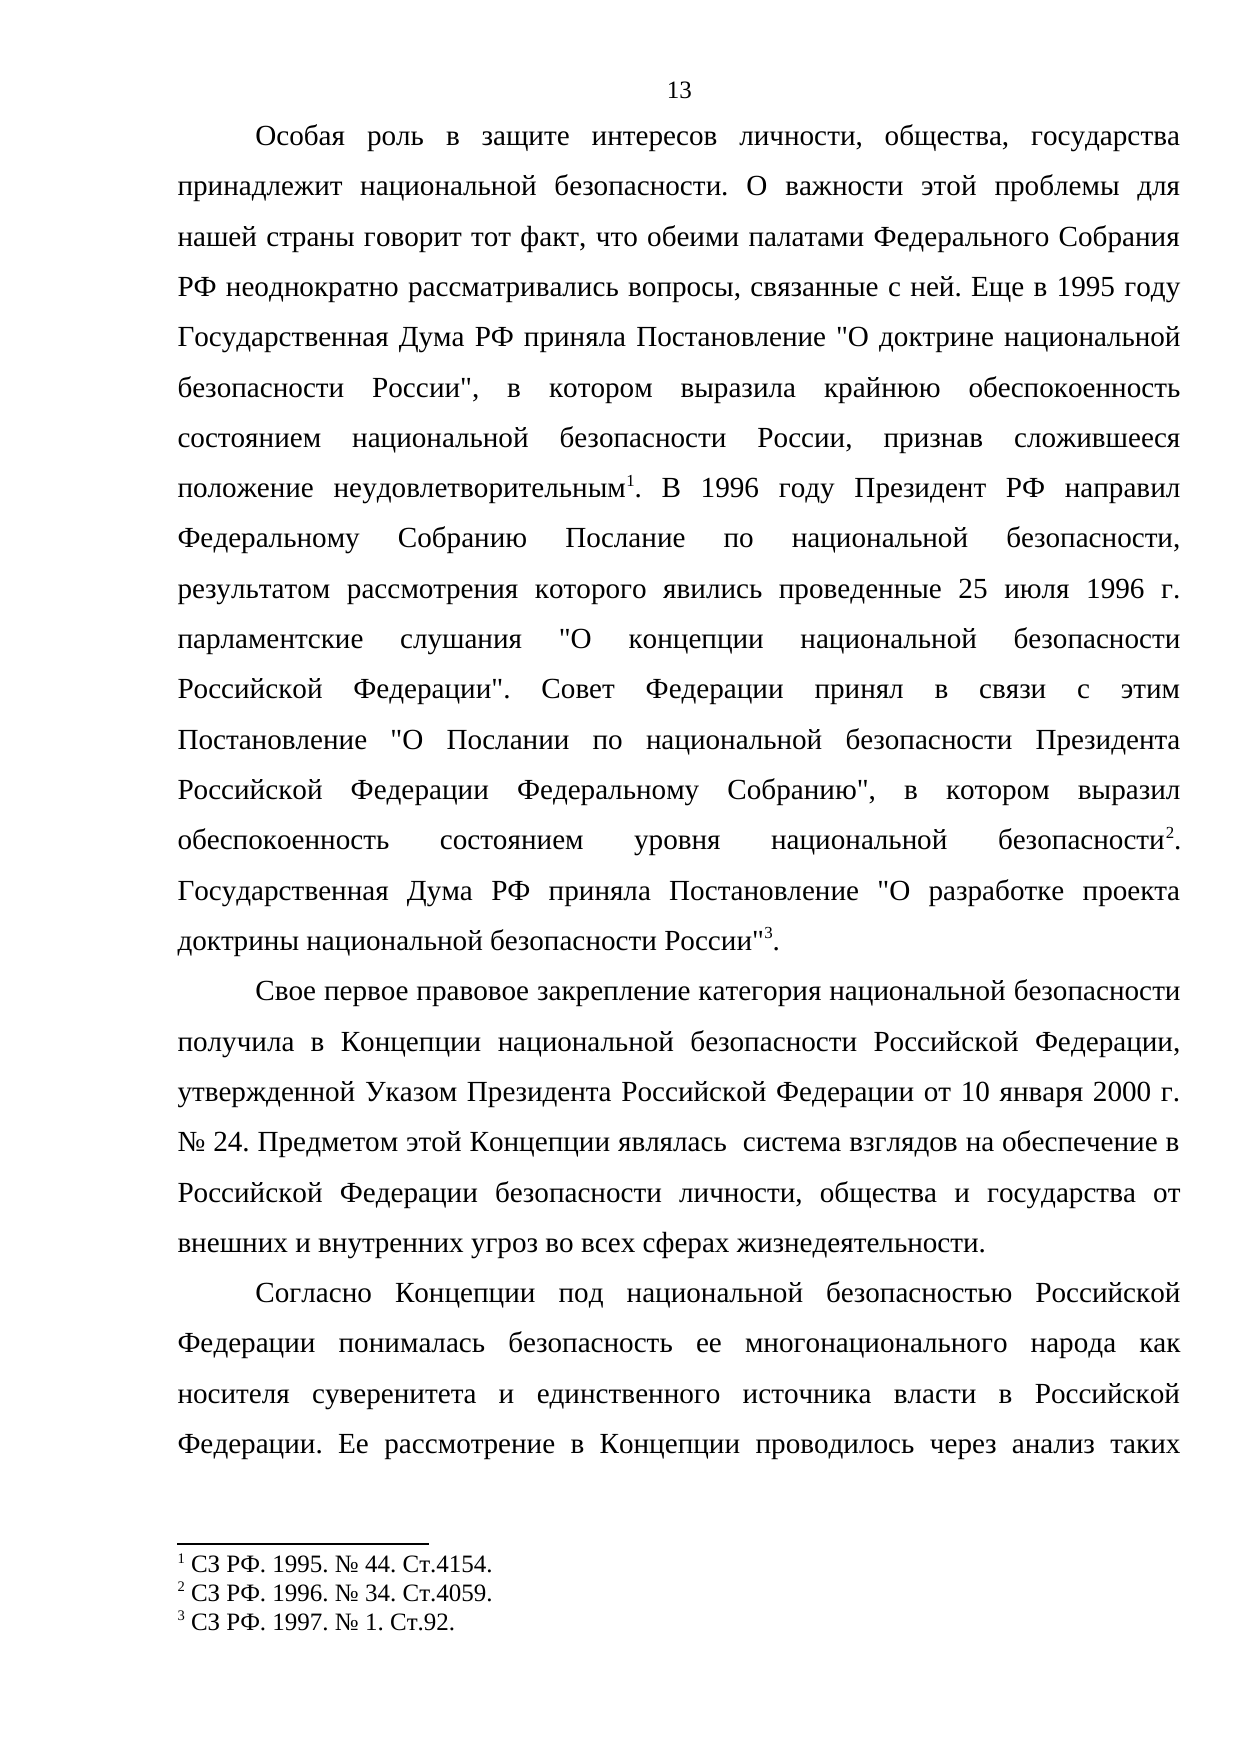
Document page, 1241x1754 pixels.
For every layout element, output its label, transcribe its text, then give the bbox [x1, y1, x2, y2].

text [177, 1275, 1181, 1460]
text Особая роль в защите интересов личности, общества, государства принадлежит национальной безопасности. О важности этой проблемы для нашей страны говорит тот факт, что обеими палатами Федерального Собрания РФ неоднократно рассматривались вопросы, связанные с ней. Еще в 1995 году Государственная Дума РФ приняла Постановление "О доктрине национальной безопасности России", в котором выразила крайнюю обеспокоенность состоянием национальной безопасности России, признав сложившееся положение неудовлетворительным. В 1996 году Президент РФ направил Федеральному Собранию Послание по национальной безопасности, результатом рассмотрения которого явились проведенные 25 июля 1996 г. парламентские слушания "О концепции национальной безопасности Российской Федерации". Совет Федерации принял в связи с этим Постановление "О Послании по национальной безопасности Президента Российской Федерации Федеральному Собранию", в котором выразил обеспокоенность состоянием уровня национальной безопасности. Государственная Дума РФ приняла Постановление "О разработке проекта доктрины национальной безопасности России". [177, 118, 1181, 957]
text Свое первое правовое закрепление категория национальной безопасности получила в Концепции национальной безопасности Российской Федерации, утвержденной Указом Президента Российской Федерации от 10 января 2000 г. № 24. Предметом этой Концепции являлась система взглядов на обеспечение в Российской Федерации безопасности личности, общества и государства от внешних и внутренних угроз во всех сферах жизнедеятельности. [177, 973, 1181, 1258]
